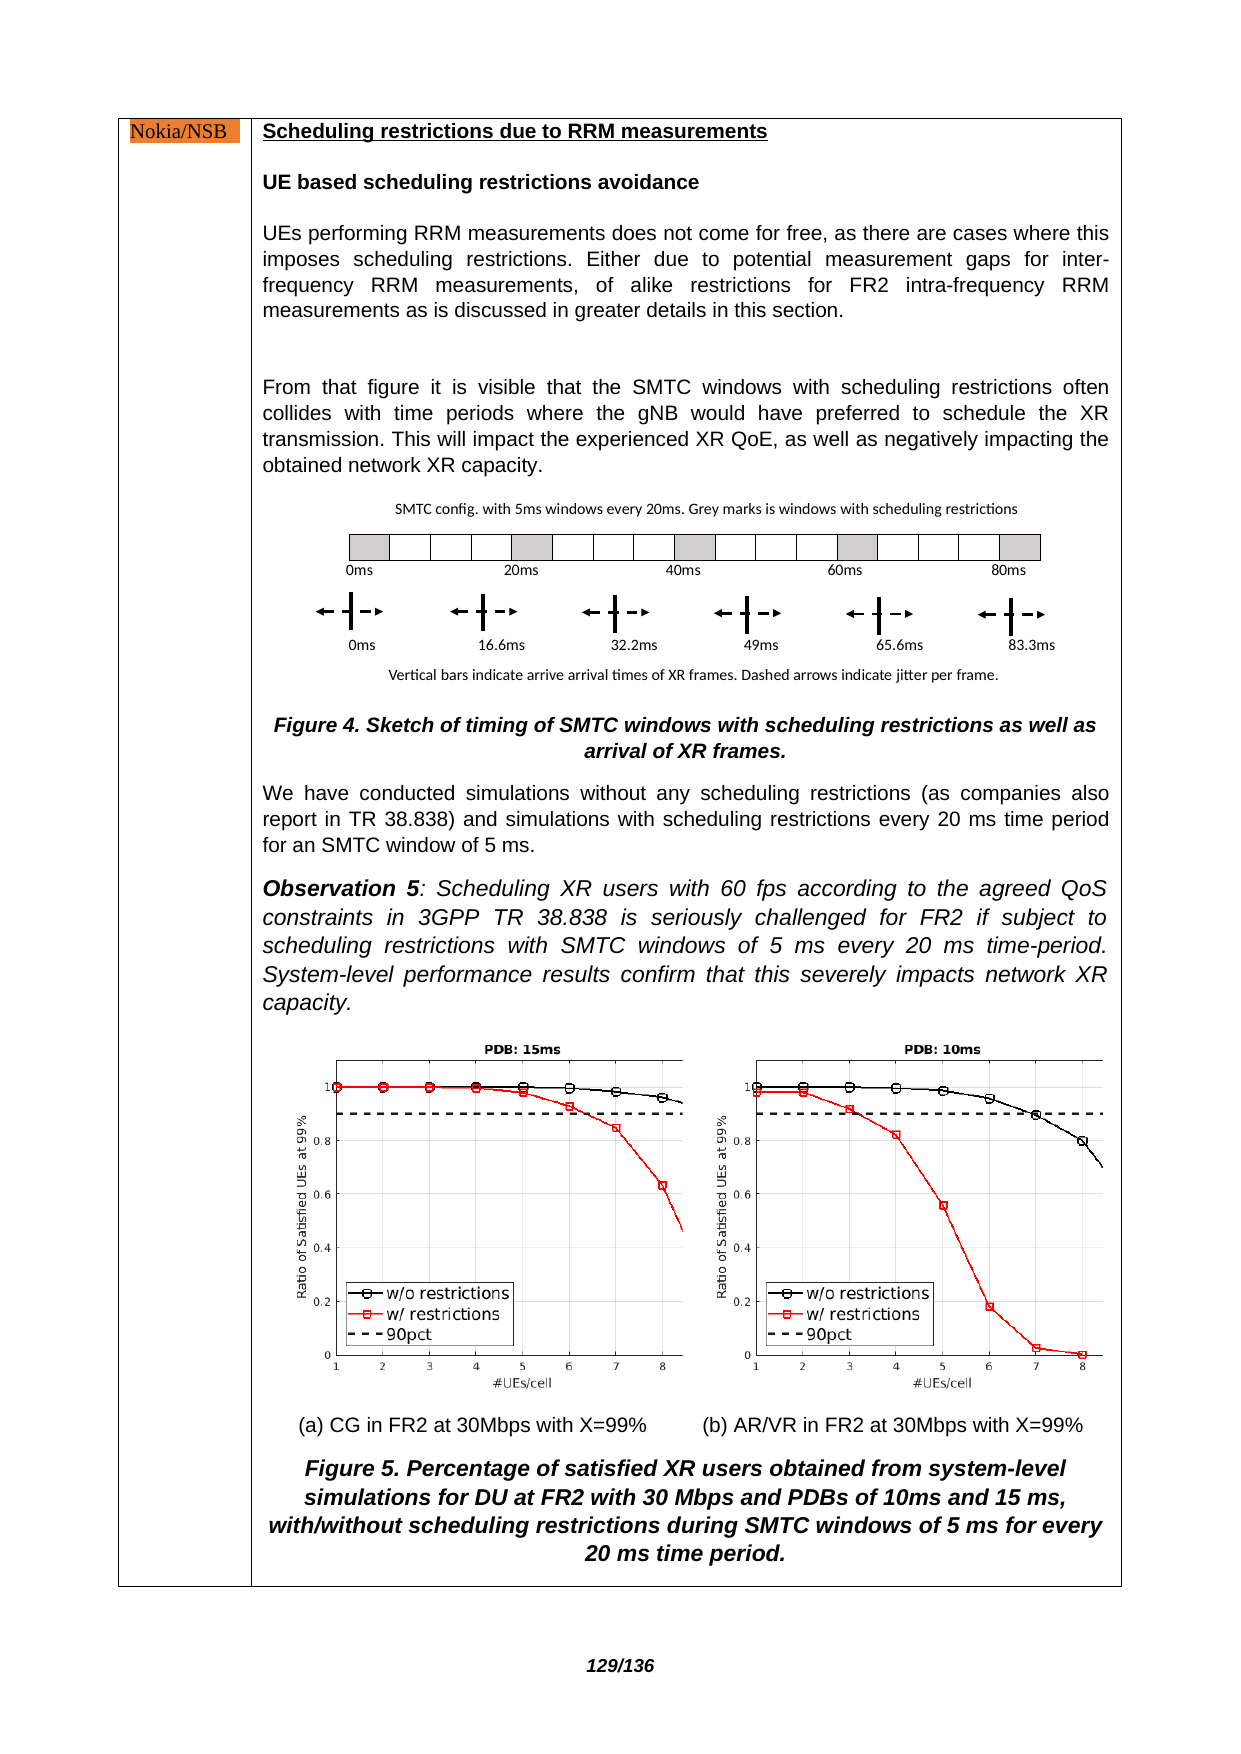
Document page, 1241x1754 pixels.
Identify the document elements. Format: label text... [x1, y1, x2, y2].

picture [693, 1034, 1103, 1394]
picture [273, 1034, 683, 1394]
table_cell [252, 119, 1121, 1586]
table_cell Nokia/NSB [119, 119, 251, 1586]
